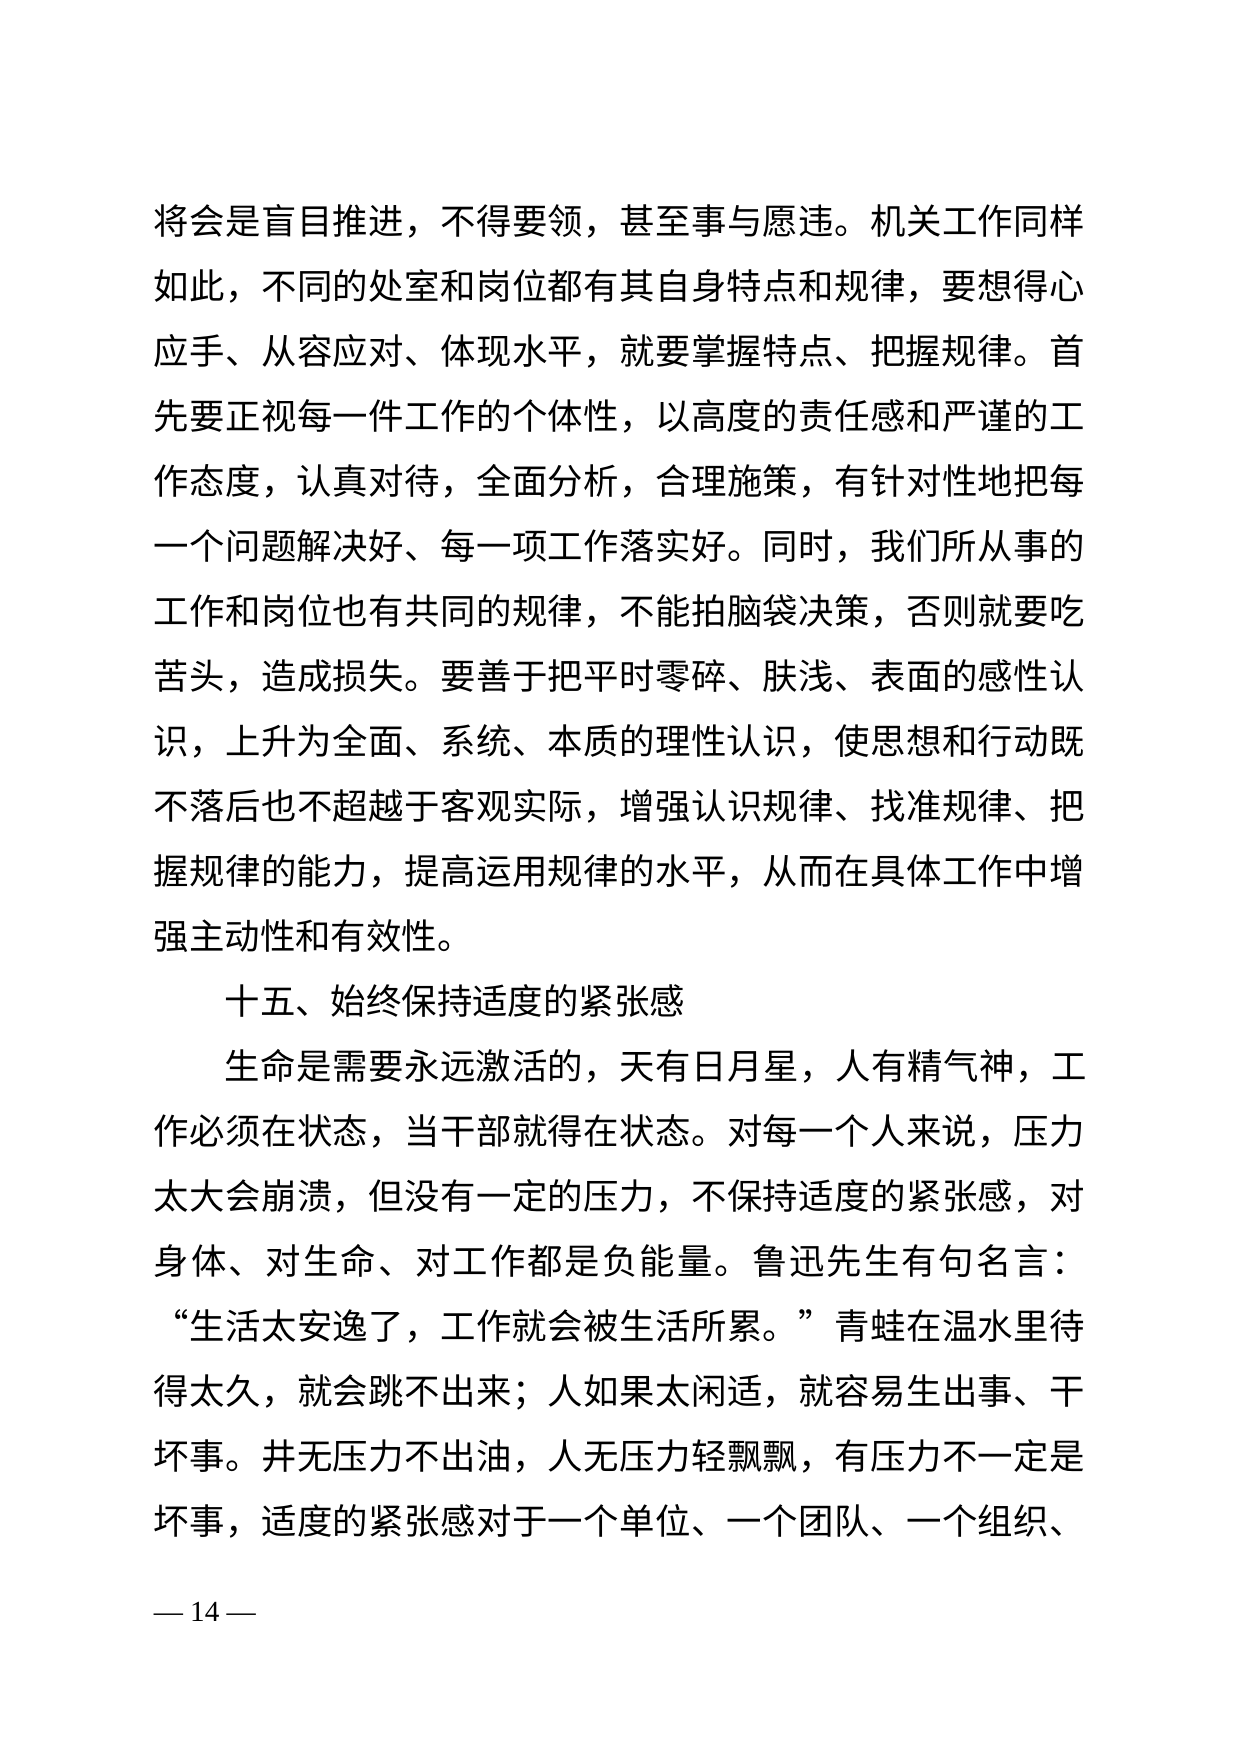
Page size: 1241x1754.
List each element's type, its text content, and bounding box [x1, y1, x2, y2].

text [153, 187, 1087, 967]
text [153, 1032, 1087, 1552]
text 十五、始终保持适度的紧张感 [153, 967, 1087, 1032]
